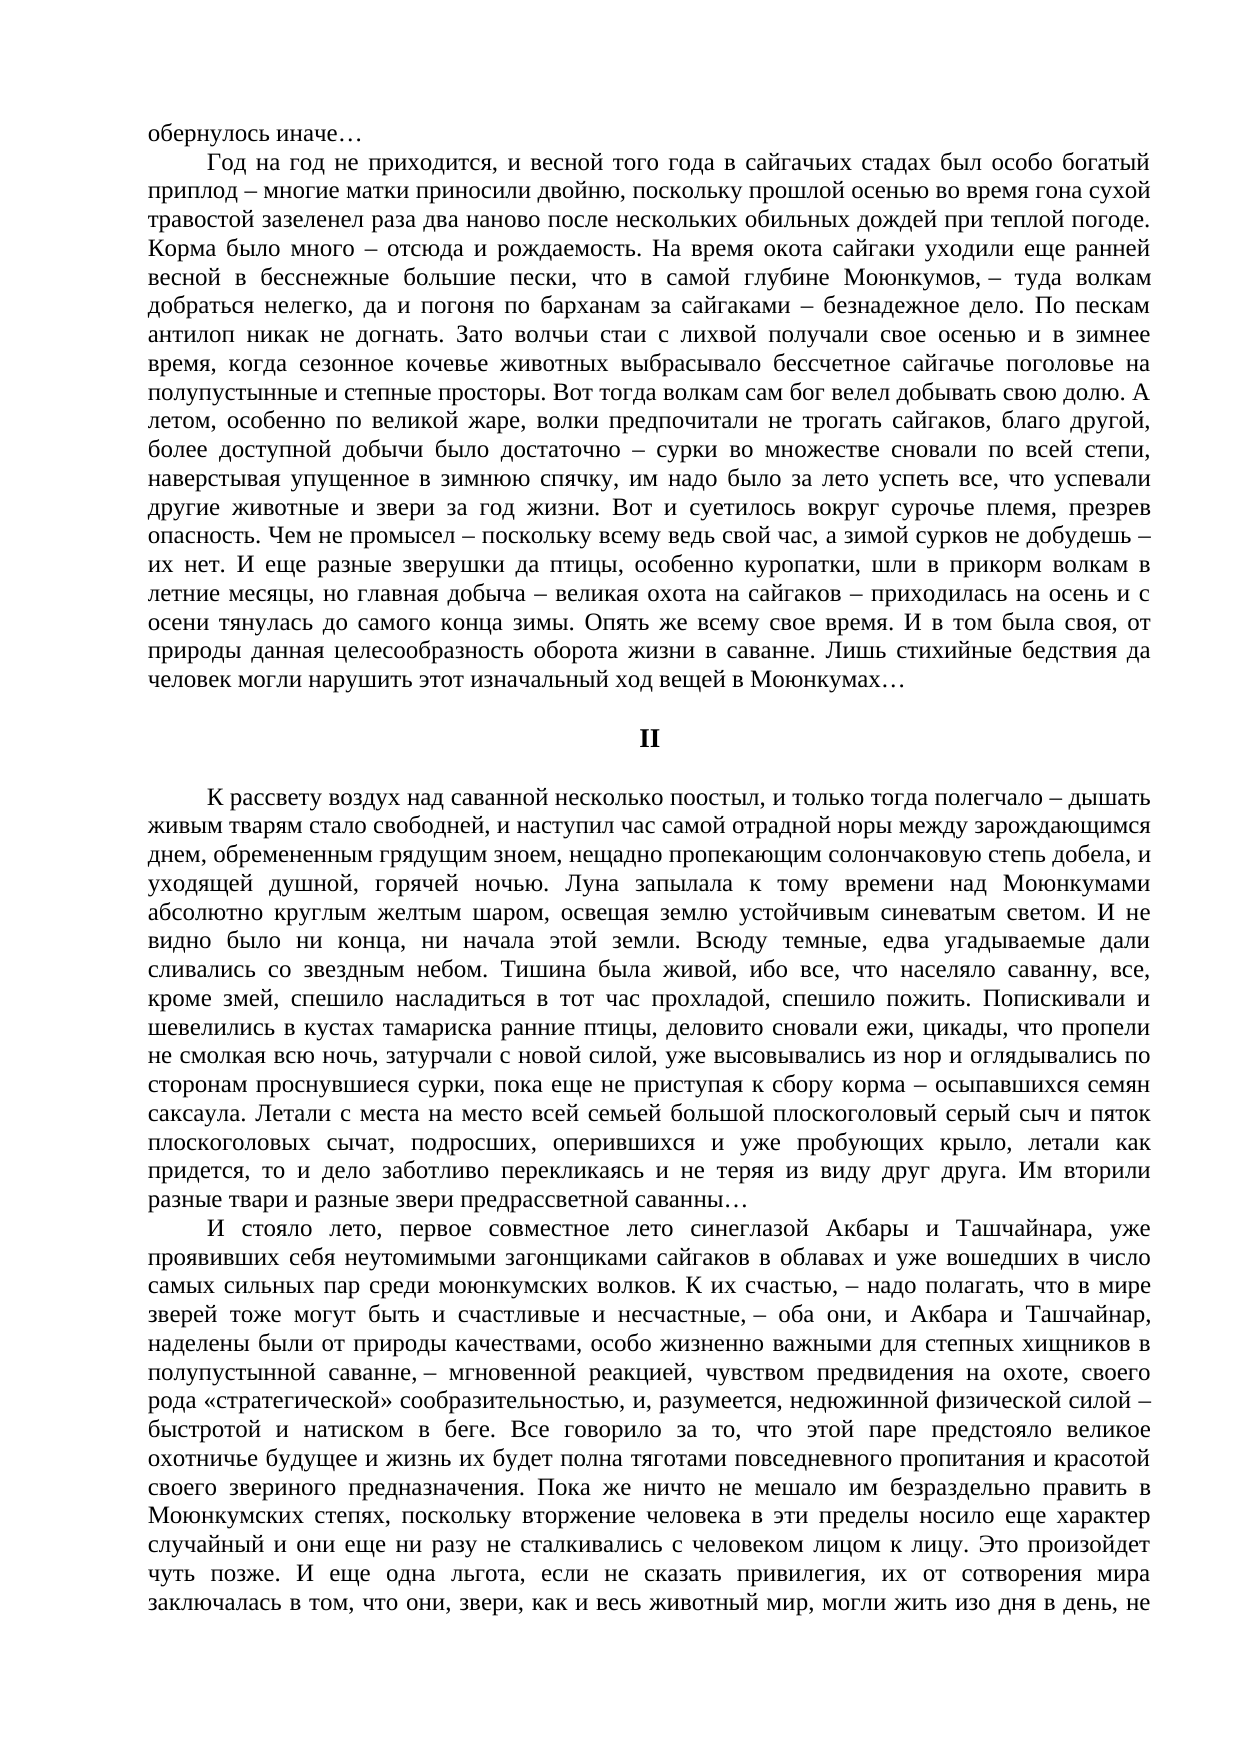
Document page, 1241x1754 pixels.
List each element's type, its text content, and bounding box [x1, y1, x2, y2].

text Год на год не приходится, и весной того года в сайгачьих стадах был особо богатый приплод – многие матки приносили двойню, поскольку прошлой осенью во время гона сухой травостой зазеленел раза два наново после нескольких обильных дождей при теплой погоде. Корма было много – отсюда и рождаемость. На время окота сайгаки уходили еще ранней весной в бесснежные большие пески, что в самой глубине Моюнкумов, – туда волкам добраться нелегко, да и погоня по барханам за сайгаками – безнадежное дело. По пескам антилоп никак не догнать. Зато волчьи стаи с лихвой получали свое осенью и в зимнее время, когда сезонное кочевье животных выбрасывало бессчетное сайгачье поголовье на полупустынные и степные просторы. Вот тогда волкам сам бог велел добывать свою долю. А летом, особенно по великой жаре, волки предпочитали не трогать сайгаков, благо другой, более доступной добычи было достаточно – сурки во множестве сновали по всей степи, наверстывая упущенное в зимнюю спячку, им надо было за лето успеть все, что успевали другие животные и звери за год жизни. Вот и суетилось вокруг сурочье племя, презрев опасность. Чем не промысел – поскольку всему ведь свой час, а зимой сурков не добудешь – их нет. И еще разные зверушки да птицы, особенно куропатки, шли в прикорм волкам в летние месяцы, но главная добыча – великая охота на сайгаков – приходилась на осень и с осени тянулась до самого конца зимы. Опять же всему свое время. И в том была своя, от природы данная целесообразность оборота жизни в саванне. Лишь стихийные бедствия да человек могли нарушить этот изначальный ход вещей в Моюнкумах… [148, 147, 1152, 693]
text К рассвету воздух над саванной несколько поостыл, и только тогда полегчало – дышать живым тварям стало свободней, и наступил час самой отрадной норы между зарождающимся днем, обремененным грядущим зноем, нещадно пропекающим солончаковую степь добела, и уходящей душной, горячей ночью. Луна запылала к тому времени над Моюнкумами абсолютно круглым желтым шаром, освещая землю устойчивым синеватым светом. И не видно было ни конца, ни начала этой земли. Всюду темные, едва угадываемые дали сливались со звездным небом. Тишина была живой, ибо все, что населяло саванну, все, кроме змей, спешило насладиться в тот час прохладой, спешило пожить. Попискивали и шевелились в кустах тамариска ранние птицы, деловито сновали ежи, цикады, что пропели не смолкая всю ночь, затурчали с новой силой, уже высовывались из нор и оглядывались по сторонам проснувшиеся сурки, пока еще не приступая к сбору корма – осыпавшихся семян саксаула. Летали с места на место всей семьей большой плоскоголовый серый сыч и пяток плоскоголовых сычат, подросших, оперившихся и уже пробующих крыло, летали как придется, то и дело заботливо перекликаясь и не теряя из виду друг друга. Им вторили разные твари и разные звери предрассветной саванны… [148, 782, 1152, 1213]
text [148, 118, 1152, 147]
subtitle II [148, 722, 1152, 753]
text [148, 1213, 1152, 1616]
